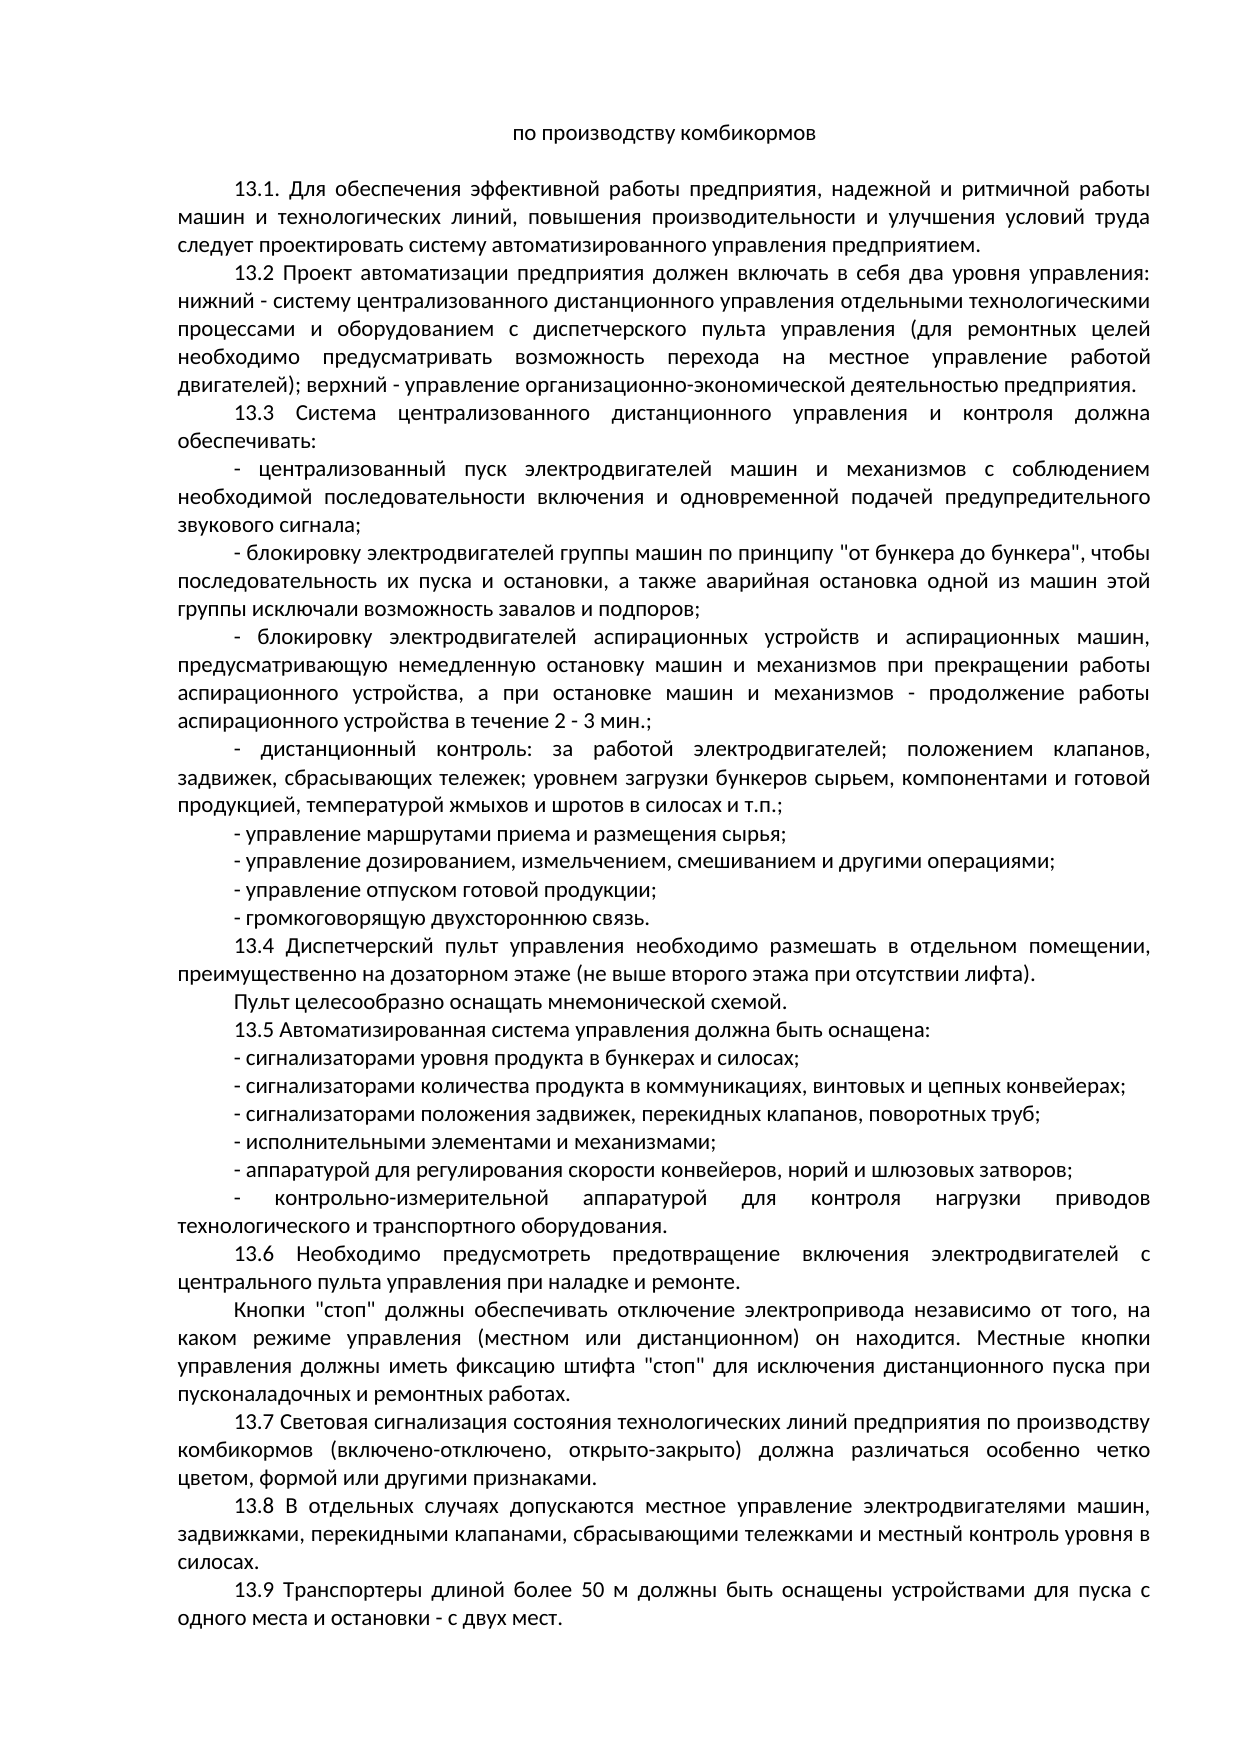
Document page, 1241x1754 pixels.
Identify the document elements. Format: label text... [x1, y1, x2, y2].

text 13.8 В отдельных случаях допускаются местное управление электродвигателями машин, задвижками, перекидными клапанами, сбрасывающими тележками и местный контроль уровня в силосах. [177, 1491, 1152, 1575]
text - дистанционный контроль: за работой электродвигателей; положением клапанов, задвижек, сбрасывающих тележек; уровнем загрузки бункеров сырьем, компонентами и готовой продукцией, температурой жмыхов и шротов в силосах и т.п.; [177, 734, 1152, 819]
text - громкоговорящую двухстороннюю связь. [177, 903, 1152, 931]
text по производству комбикормов [177, 118, 1152, 146]
text - сигнализаторами положения задвижек, перекидных клапанов, поворотных труб; [177, 1099, 1152, 1127]
text Кнопки "стоп" должны обеспечивать отключение электропривода независимо от того, на каком режиме управления (местном или дистанционном) он находится. Местные кнопки управления должны иметь фиксацию штифта "стоп" для исключения дистанционного пуска при пусконаладочных и ремонтных работах. [177, 1295, 1152, 1407]
text - контрольно-измерительной аппаратурой для контроля нагрузки приводов технологического и транспортного оборудования. [177, 1183, 1152, 1239]
text 13.3 Система централизованного дистанционного управления и контроля должна обеспечивать: [177, 398, 1152, 454]
text - управление отпуском готовой продукции; [177, 875, 1152, 903]
text 13.4 Диспетчерский пульт управления необходимо размешать в отдельном помещении, преимущественно на дозаторном этаже (не выше второго этажа при отсутствии лифта). [177, 931, 1152, 987]
text 13.1. Для обеспечения эффективной работы предприятия, надежной и ритмичной работы машин и технологических линий, повышения производительности и улучшения условий труда следует проектировать систему автоматизированного управления предприятием. [177, 174, 1152, 258]
text 13.7 Световая сигнализация состояния технологических линий предприятия по производству комбикормов (включено-отключено, открыто-закрыто) должна различаться особенно четко цветом, формой или другими признаками. [177, 1407, 1152, 1491]
text - сигнализаторами количества продукта в коммуникациях, винтовых и цепных конвейерах; [177, 1071, 1152, 1099]
text Пульт целесообразно оснащать мнемонической схемой. [177, 987, 1152, 1015]
text 13.5 Автоматизированная система управления должна быть оснащена: [177, 1015, 1152, 1043]
text 13.9 Транспортеры длиной более 50 м должны быть оснащены устройствами для пуска с одного места и остановки - с двух мест. [177, 1575, 1152, 1631]
text - сигнализаторами уровня продукта в бункерах и силосах; [177, 1043, 1152, 1071]
text - аппаратурой для регулирования скорости конвейеров, норий и шлюзовых затворов; [177, 1155, 1152, 1183]
text - блокировку электродвигателей аспирационных устройств и аспирационных машин, предусматривающую немедленную остановку машин и механизмов при прекращении работы аспирационного устройства, а при остановке машин и механизмов - продолжение работы аспирационного устройства в течение 2 - 3 мин.; [177, 622, 1152, 734]
text 13.6 Необходимо предусмотреть предотвращение включения электродвигателей с центрального пульта управления при наладке и ремонте. [177, 1239, 1152, 1295]
text - управление дозированием, измельчением, смешиванием и другими операциями; [177, 847, 1152, 875]
text - управление маршрутами приема и размещения сырья; [177, 819, 1152, 847]
text 13.2 Проект автоматизации предприятия должен включать в себя два уровня управления: нижний - систему централизованного дистанционного управления отдельными технологическими процессами и оборудованием с диспетчерского пульта управления (для ремонтных целей необходимо предусматривать возможность перехода на местное управление работой двигателей); верхний - управление организационно-экономической деятельностью предприятия. [177, 258, 1152, 398]
text - централизованный пуск электродвигателей машин и механизмов с соблюдением необходимой последовательности включения и одновременной подачей предупредительного звукового сигнала; [177, 454, 1152, 538]
text - блокировку электродвигателей группы машин по принципу "от бункера до бункера", чтобы последовательность их пуска и остановки, а также аварийная остановка одной из машин этой группы исключали возможность завалов и подпоров; [177, 538, 1152, 622]
text - исполнительными элементами и механизмами; [177, 1127, 1152, 1155]
